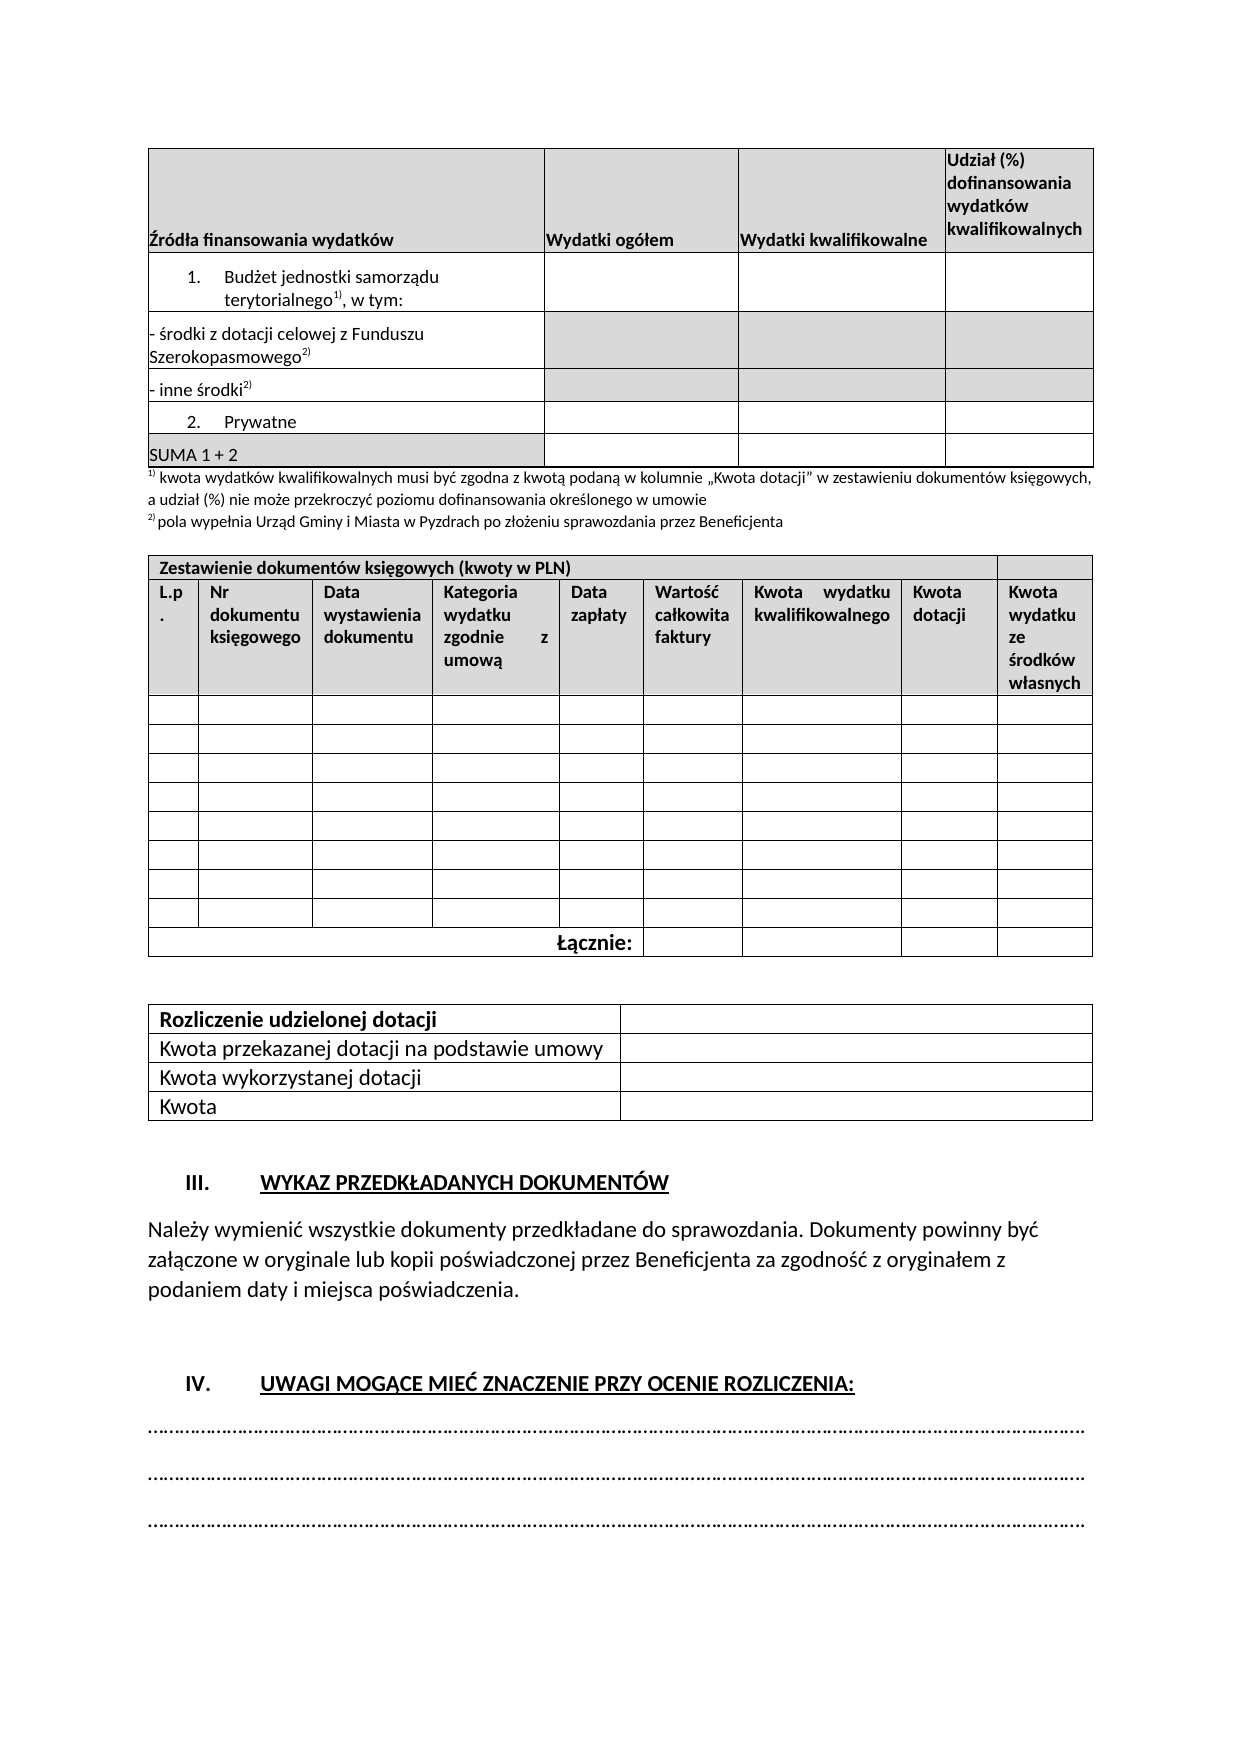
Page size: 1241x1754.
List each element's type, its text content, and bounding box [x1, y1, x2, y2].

table_cell [313, 783, 432, 811]
table_cell [644, 812, 742, 840]
table_cell [149, 725, 198, 753]
table_header Wydatki kwalifikowalne [739, 149, 945, 252]
table_cell [313, 812, 432, 840]
table_cell [902, 812, 997, 840]
table_cell [902, 870, 997, 898]
table_cell [998, 899, 1092, 927]
table_cell [743, 899, 901, 927]
table_cell Kwota dotacji [902, 580, 997, 694]
table_cell [199, 812, 312, 840]
table_cell Kwota przekazanej dotacji na podstawie umowy [149, 1034, 620, 1062]
table_cell [433, 870, 559, 898]
table_cell [902, 928, 997, 956]
table_cell [644, 899, 742, 927]
table_cell [902, 841, 997, 869]
table_cell [433, 754, 559, 782]
table_cell [433, 725, 559, 753]
table_cell [644, 783, 742, 811]
table_cell [560, 783, 643, 811]
table_cell [998, 928, 1092, 956]
table_cell [560, 870, 643, 898]
table_cell [946, 434, 1093, 466]
table_cell [560, 696, 643, 723]
table_header Wydatki ogółem [545, 149, 738, 252]
text Należy wymienić wszystkie dokumenty przedkładane do sprawozdania. Dokumenty powinny być załączone w oryginale lub kopii poświadczonej przez Beneficjenta za zgodność z oryginałem z podaniem daty i miejsca poświadczenia. [148, 1215, 1093, 1303]
table_cell L.p. [149, 580, 198, 694]
table_cell [149, 754, 198, 782]
text 1) kwota wydatków kwalifikowalnych musi być zgodna z kwotą podaną w kolumnie „Kwota dotacji” w zestawieniu dokumentów księgowych, a udział (%) nie może przekroczyć poziomu dofinansowania określonego w umowie [148, 468, 1093, 509]
table_header Rozliczenie udzielonej dotacji [149, 1005, 620, 1033]
table_cell [621, 1063, 1092, 1091]
table_cell [998, 870, 1092, 898]
table_cell [433, 783, 559, 811]
table_cell [433, 696, 559, 723]
table_cell [743, 928, 901, 956]
table_cell [998, 783, 1092, 811]
table_cell [545, 312, 738, 368]
table_cell Prywatne [149, 402, 544, 433]
table_cell [998, 725, 1092, 753]
table_cell [743, 870, 901, 898]
table_cell [644, 725, 742, 753]
table_cell [902, 696, 997, 723]
table_cell [743, 754, 901, 782]
table_cell Kwota wydatku ze środków własnych [998, 580, 1092, 694]
table_cell [998, 812, 1092, 840]
table_cell [743, 841, 901, 869]
table_cell [313, 754, 432, 782]
table_cell [902, 783, 997, 811]
table_cell [560, 725, 643, 753]
text ……………………………………………………………………………………………………………………………………………………………. [148, 1411, 1093, 1439]
table_cell [743, 696, 901, 723]
table_cell [149, 870, 198, 898]
table_cell Budżet jednostki samorządu terytorialnego1), w tym: [149, 253, 544, 311]
table_cell [644, 841, 742, 869]
table_cell [149, 696, 198, 723]
table_header [621, 1005, 1092, 1033]
table_header Źródła finansowania wydatków [149, 149, 544, 252]
table_header Udział (%) dofinansowania wydatków kwalifikowalnych [946, 149, 1093, 252]
table_cell [644, 870, 742, 898]
table_cell - środki z dotacji celowej z Funduszu Szerokopasmowego2) [149, 312, 544, 368]
table_cell [560, 899, 643, 927]
table_cell [313, 725, 432, 753]
table_cell [739, 253, 945, 311]
table_cell [199, 696, 312, 723]
table_cell [743, 812, 901, 840]
table_cell [199, 754, 312, 782]
table_cell [998, 841, 1092, 869]
table_cell [946, 369, 1093, 401]
table_cell [313, 696, 432, 723]
table_cell [621, 1092, 1092, 1120]
table_cell [946, 253, 1093, 311]
text 2) pola wypełnia Urząd Gminy i Miasta w Pyzdrach po złożeniu sprawozdania przez Beneficjenta [148, 511, 1093, 531]
table_cell - inne środki2) [149, 369, 544, 401]
table_cell Data zapłaty [560, 580, 643, 694]
table_header [998, 556, 1092, 579]
table_cell [149, 899, 198, 927]
table_cell [621, 1034, 1092, 1062]
table_cell [644, 754, 742, 782]
table_cell [199, 783, 312, 811]
table_cell Wartość całkowita faktury [644, 580, 742, 694]
table_cell Kategoria wydatku zgodnie z umową [433, 580, 559, 694]
table_cell [560, 812, 643, 840]
list WYKAZ PRZEDKŁADANYCH DOKUMENTÓW [185, 1168, 1093, 1196]
table_cell [545, 253, 738, 311]
table_cell [433, 899, 559, 927]
table_cell [149, 783, 198, 811]
list UWAGI MOGĄCE MIEĆ ZNACZENIE PRZY OCENIE ROZLICZENIA: [185, 1369, 1090, 1397]
table_cell [199, 725, 312, 753]
table_cell [644, 928, 742, 956]
table_cell Kwota [149, 1092, 620, 1120]
table_cell [998, 754, 1092, 782]
table_cell [946, 402, 1093, 433]
table_cell [199, 899, 312, 927]
table_cell [902, 899, 997, 927]
table_cell [560, 754, 643, 782]
table_cell [902, 725, 997, 753]
table_cell [739, 402, 945, 433]
table_cell [946, 312, 1093, 368]
table_cell Kwota wykorzystanej dotacji [149, 1063, 620, 1091]
text ……………………………………………………………………………………………………………………………………………………………. [148, 1458, 1093, 1486]
table_cell [545, 434, 738, 466]
table_cell [998, 696, 1092, 723]
table_cell [149, 812, 198, 840]
table_cell [739, 312, 945, 368]
table_cell [199, 841, 312, 869]
table_cell [739, 369, 945, 401]
table_cell [743, 725, 901, 753]
table_cell [743, 783, 901, 811]
table_cell SUMA 1 + 2 [149, 434, 544, 466]
table_cell [545, 402, 738, 433]
table_cell Data wystawienia dokumentu [313, 580, 432, 694]
table_cell [545, 369, 738, 401]
text ……………………………………………………………………………………………………………………………………………………………. [148, 1505, 1093, 1533]
table_cell [313, 870, 432, 898]
table_cell [560, 841, 643, 869]
table_cell [433, 841, 559, 869]
table_cell [644, 696, 742, 723]
table_cell [199, 870, 312, 898]
table_cell [433, 812, 559, 840]
table_cell Nr dokumentu księgowego [199, 580, 312, 694]
table_header Zestawienie dokumentów księgowych (kwoty w PLN) [149, 556, 997, 579]
table_cell [313, 899, 432, 927]
table_cell [902, 754, 997, 782]
table_cell [739, 434, 945, 466]
table_cell [313, 841, 432, 869]
table_cell Kwota wydatku kwalifikowalnego [743, 580, 901, 694]
table_cell Łącznie: [149, 928, 643, 956]
table_cell [149, 841, 198, 869]
